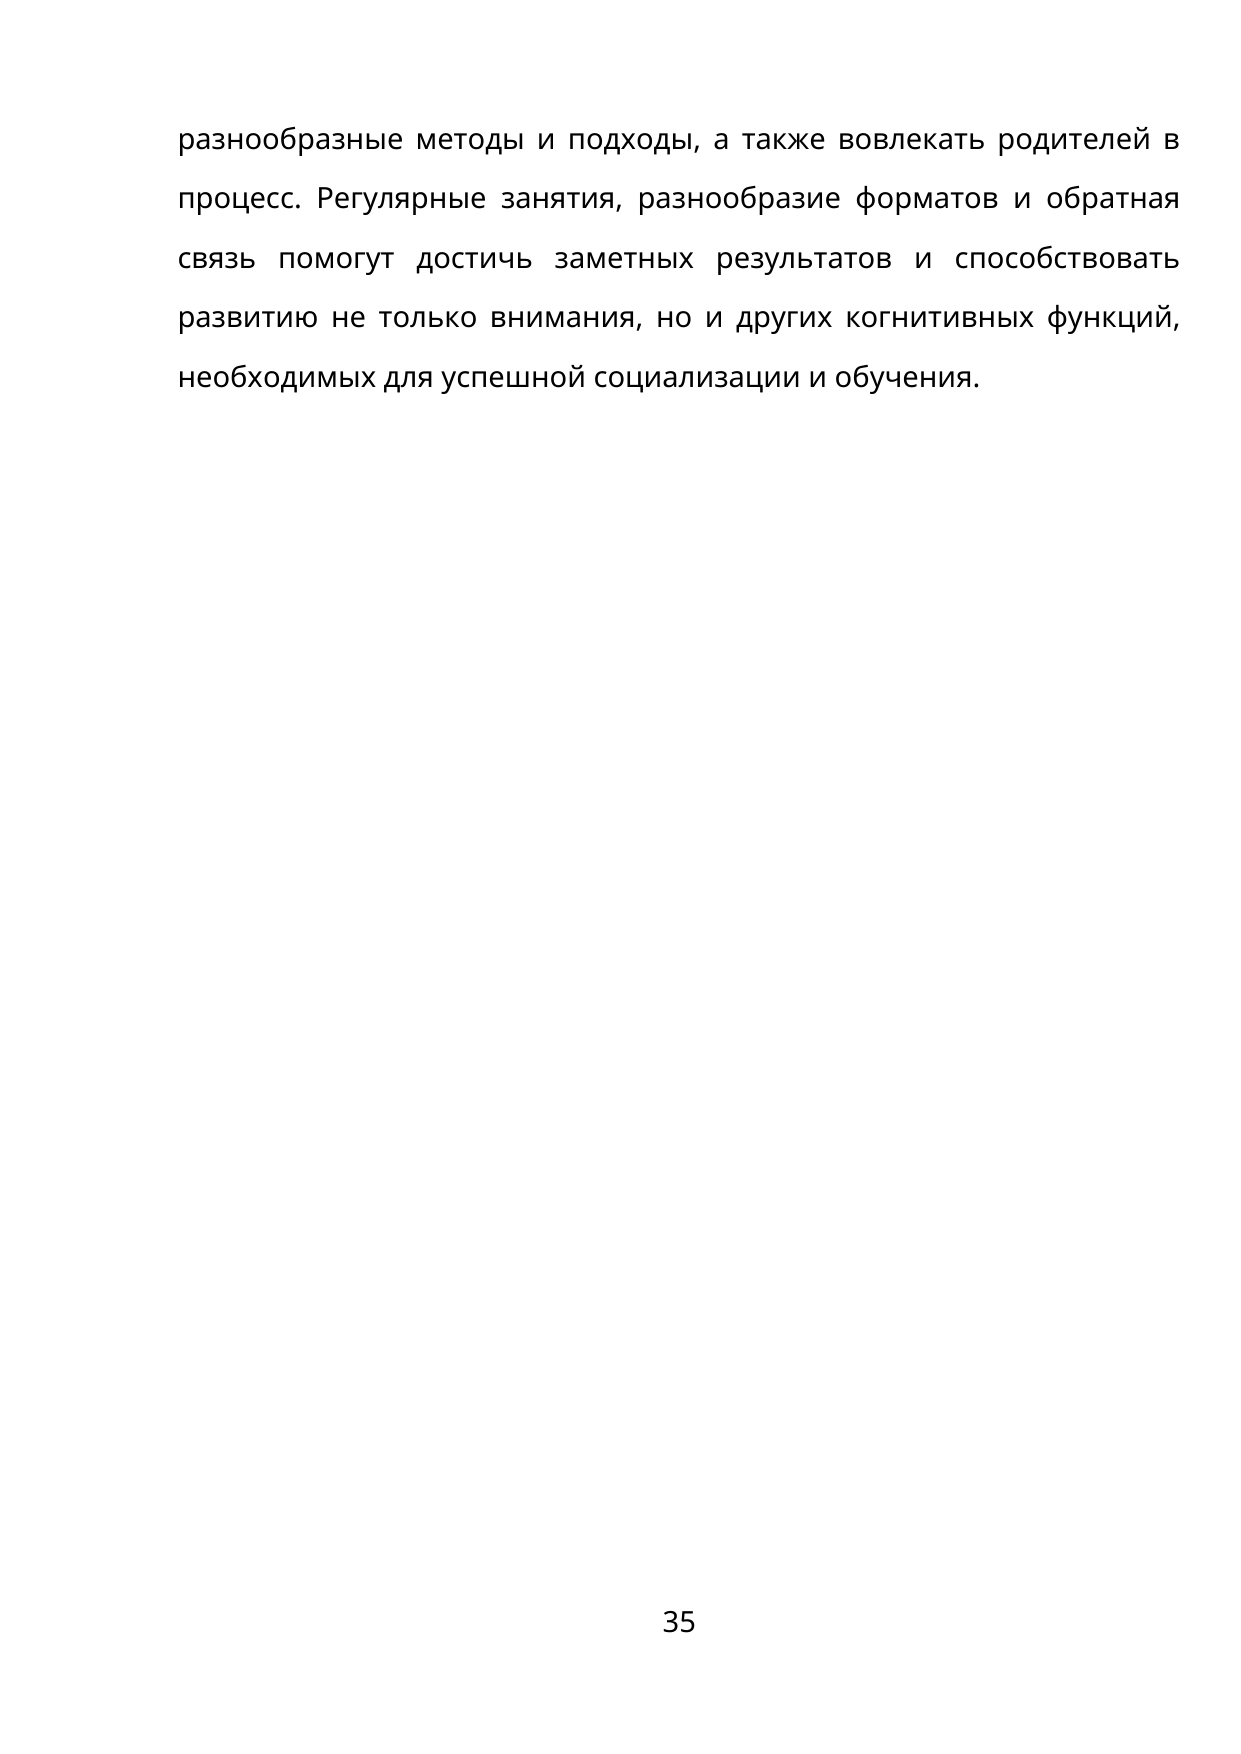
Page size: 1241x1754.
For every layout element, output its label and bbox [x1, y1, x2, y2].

text [177, 118, 1181, 396]
